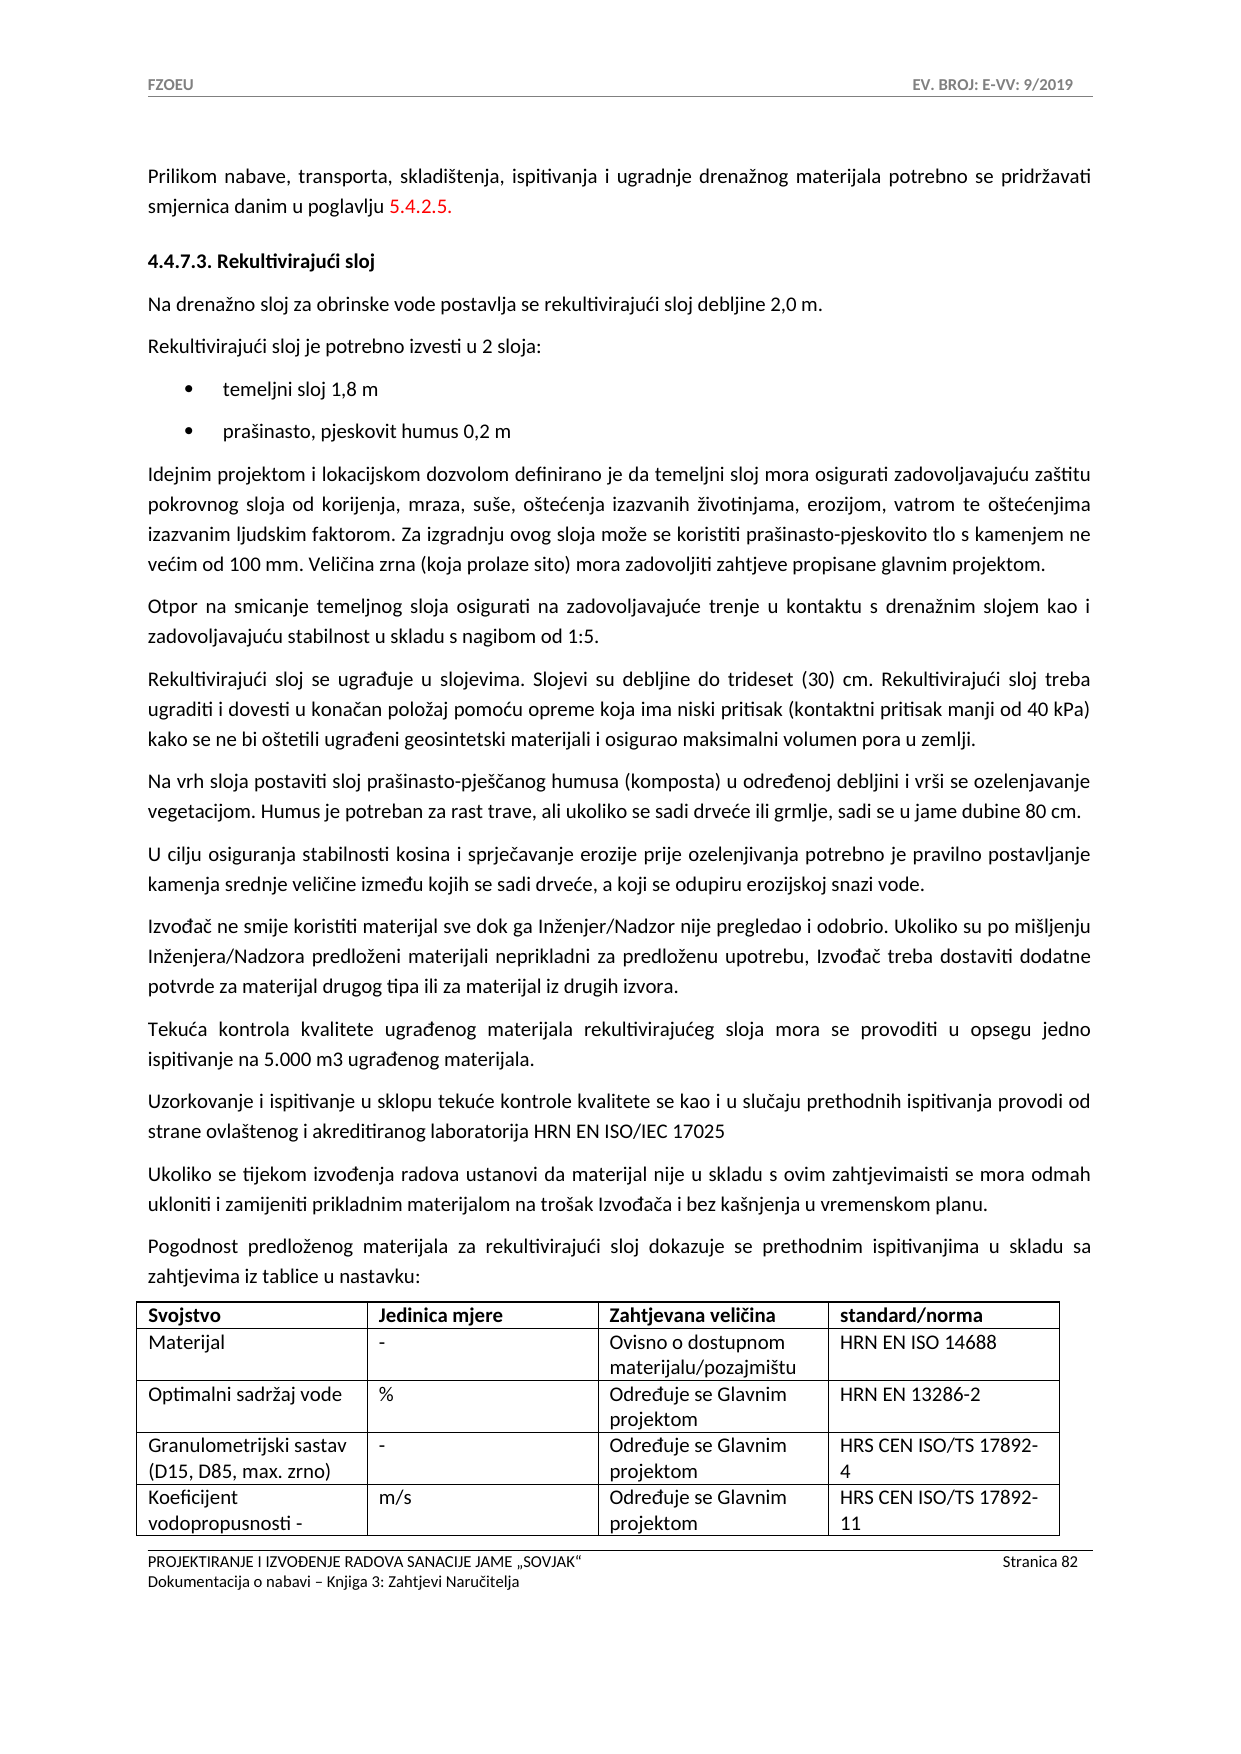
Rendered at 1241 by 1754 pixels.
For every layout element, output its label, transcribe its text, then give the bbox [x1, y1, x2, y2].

table_cell Materijal [137, 1329, 367, 1380]
table_cell HRN EN ISO 14688 [829, 1329, 1059, 1380]
table_cell Optimalni sadržaj vode [137, 1381, 367, 1432]
table_cell Granulometrijski sastav (D15, D85, max. zrno) [137, 1433, 367, 1483]
table_cell m/s [368, 1485, 598, 1535]
table_cell Određuje se Glavnim projektom [599, 1381, 828, 1432]
text U cilju osiguranja stabilnosti kosina i sprječavanje erozije prije ozelenjivanja potrebno je pravilno postavljanje kamenja srednje veličine između kojih se sadi drveće, a koji se odupiru erozijskoj snazi vode. [148, 836, 1093, 896]
table_cell - [368, 1329, 598, 1380]
text Otpor na smicanje temeljnog sloja osigurati na zadovoljavajuće trenje u kontaktu s drenažnim slojem kao i zadovoljavajuću stabilnost u skladu s nagibom od 1:5. [148, 589, 1093, 649]
table_cell HRN EN 13286-2 [829, 1381, 1059, 1432]
list temeljni sloj 1,8 m [185, 371, 1093, 401]
table_cell % [368, 1381, 598, 1432]
table_cell - [368, 1433, 598, 1483]
text Na vrh sloja postaviti sloj prašinasto-pješčanog humusa (komposta) u određenoj debljini i vrši se ozelenjavanje vegetacijom. Humus je potreban za rast trave, ali ukoliko se sadi drveće ili grmlje, sadi se u jame dubine 80 cm. [148, 764, 1093, 824]
text Izvođač ne smije koristiti materijal sve dok ga Inženjer/Nadzor nije pregledao i odobrio. Ukoliko su po mišljenju Inženjera/Nadzora predloženi materijali neprikladni za predloženu upotrebu, Izvođač treba dostaviti dodatne potvrde za materijal drugog tipa ili za materijal iz drugih izvora. [148, 909, 1093, 999]
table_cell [137, 1485, 367, 1535]
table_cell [599, 1485, 828, 1535]
table_header Zahtjevana veličina [599, 1303, 828, 1328]
table_header Svojstvo [137, 1303, 367, 1328]
table_cell Ovisno o dostupnom materijalu/pozajmištu [599, 1329, 828, 1380]
table_cell HRS CEN ISO/TS 17892-4 [829, 1433, 1059, 1483]
text Prilikom nabave, transporta, skladištenja, ispitivanja i ugradnje drenažnog materijala potrebno se pridržavati smjernica danim u poglavlju 5.4.2.5. [148, 159, 1093, 219]
text Rekultivirajući sloj je potrebno izvesti u 2 sloja: [148, 329, 1093, 359]
text Ukoliko se tijekom izvođenja radova ustanovi da materijal nije u skladu s ovim zahtjevimaisti se mora odmah ukloniti i zamijeniti prikladnim materijalom na trošak Izvođača i bez kašnjenja u vremenskom planu. [148, 1156, 1093, 1216]
table_header Jedinica mjere [368, 1303, 598, 1328]
subtitle Rekultivirajući sloj [148, 244, 1093, 274]
text Rekultivirajući sloj se ugrađuje u slojevima. Slojevi su debljine do trideset (30) cm. Rekultivirajući sloj treba ugraditi i dovesti u konačan položaj pomoću opreme koja ima niski pritisak (kontaktni pritisak manji od 40 kPa) kako se ne bi oštetili ugrađeni geosintetski materijali i osigurao maksimalni volumen pora u zemlji. [148, 661, 1093, 751]
table_header standard/norma [829, 1303, 1059, 1328]
text Na drenažno sloj za obrinske vode postavlja se rekultivirajući sloj debljine 2,0 m. [148, 286, 1093, 316]
table_cell Određuje se Glavnim projektom [599, 1433, 828, 1483]
text Idejnim projektom i lokacijskom dozvolom definirano je da temeljni sloj mora osigurati zadovoljavajuću zaštitu pokrovnog sloja od korijenja, mraza, suše, oštećenja izazvanih životinjama, erozijom, vatrom te oštećenjima izazvanim ljudskim faktorom. Za izgradnju ovog sloja može se koristiti prašinasto-pjeskovito tlo s kamenjem ne većim od 100 mm. Veličina zrna (koja prolaze sito) mora zadovoljiti zahtjeve propisane glavnim projektom. [148, 456, 1093, 576]
text Pogodnost predloženog materijala za rekultivirajući sloj dokazuje se prethodnim ispitivanjima u skladu sa zahtjevima iz tablice u nastavku: [148, 1229, 1093, 1289]
list prašinasto, pjeskovit humus 0,2 m [185, 414, 1093, 444]
text Uzorkovanje i ispitivanje u sklopu tekuće kontrole kvalitete se kao i u slučaju prethodnih ispitivanja provodi od strane ovlaštenog i akreditiranog laboratorija HRN EN ISO/IEC 17025 [148, 1084, 1093, 1144]
text Tekuća kontrola kvalitete ugrađenog materijala rekultivirajućeg sloja mora se provoditi u opsegu jedno ispitivanje na 5.000 m3 ugrađenog materijala. [148, 1011, 1093, 1071]
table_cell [829, 1485, 1059, 1535]
